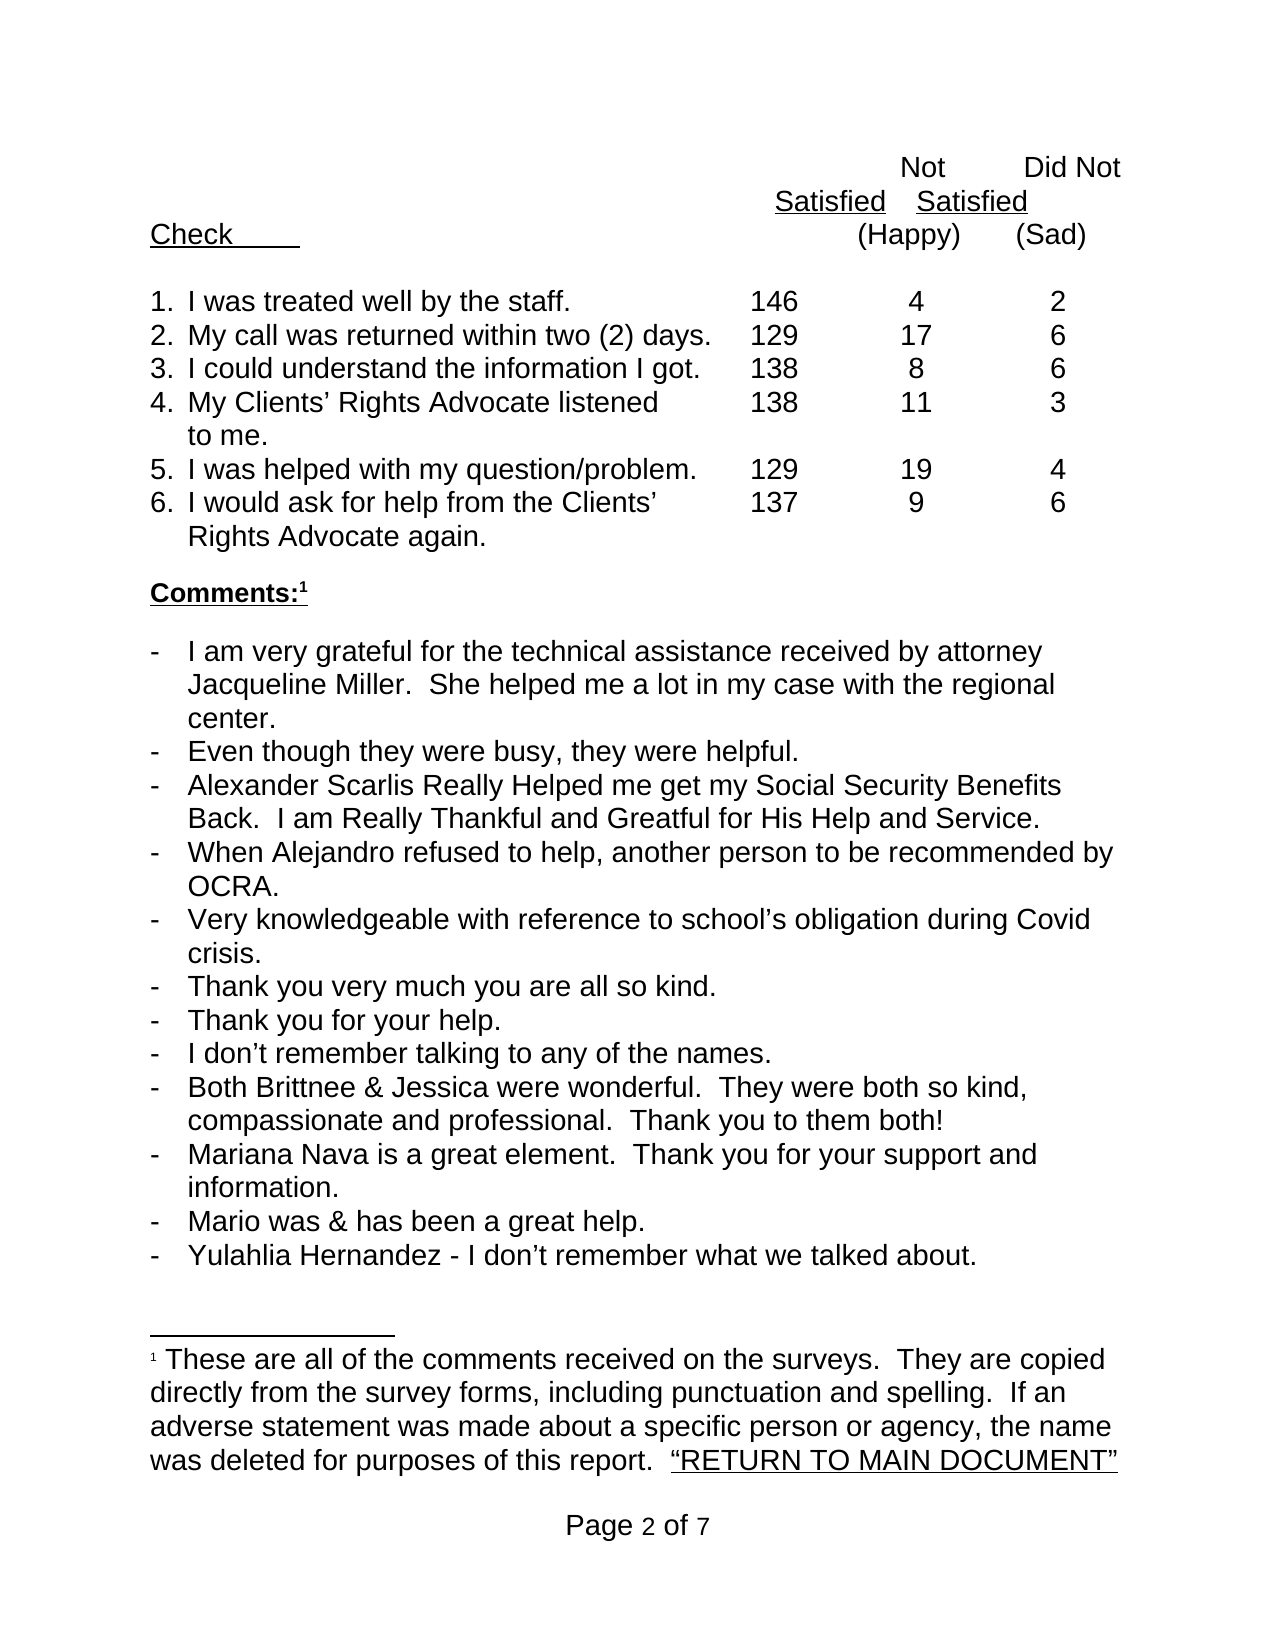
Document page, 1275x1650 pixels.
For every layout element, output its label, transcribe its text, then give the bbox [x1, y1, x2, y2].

list I could understand the information I got. 138 8 6 [150, 351, 1125, 385]
list My Clients’ Rights Advocate listened 138 11 3 [150, 385, 1125, 418]
list Alexander Scarlis Really Helped me get my Social Security Benefits Back. I am Really Thankful and Greatful for His Help and Service. [150, 768, 1125, 835]
list Yulahlia Hernandez - I don’t remember what we talked about. [150, 1237, 1125, 1271]
list Very knowledgeable with reference to school’s obligation during Covid crisis. [150, 902, 1125, 969]
list I was treated well by the staff. 146 4 2 [150, 284, 1125, 318]
list I don’t remember talking to any of the names. [150, 1036, 1125, 1070]
list I would ask for help from the Clients’ 137 9 6 [150, 485, 1125, 519]
list I was helped with my question/problem. 129 19 4 [150, 452, 1125, 485]
list When Alejandro refused to help, another person to be recommended by OCRA. [150, 835, 1125, 902]
list Mariana Nava is a great element. Thank you for your support and information. [150, 1137, 1125, 1204]
list My call was returned within two (2) days. 129 17 6 [150, 318, 1125, 351]
list Both Brittnee & Jessica were wonderful. They were both so kind, compassionate and professional. Thank you to them both! [150, 1070, 1125, 1137]
text Not Did Not Satisfied Satisfied Check (Happy) (Sad) [150, 150, 1125, 251]
list Thank you for your help. [150, 1003, 1125, 1036]
list Even though they were busy, they were helpful. [150, 734, 1125, 768]
list Thank you very much you are all so kind. [150, 969, 1125, 1003]
list Rights Advocate again. [187, 519, 1125, 552]
list Mario was & has been a great help. [150, 1204, 1125, 1237]
text to me. [150, 418, 1125, 452]
list I am very grateful for the technical assistance received by attorney Jacqueline Miller. She helped me a lot in my case with the regional center. [150, 634, 1125, 734]
subtitle Comments: [150, 577, 1125, 609]
